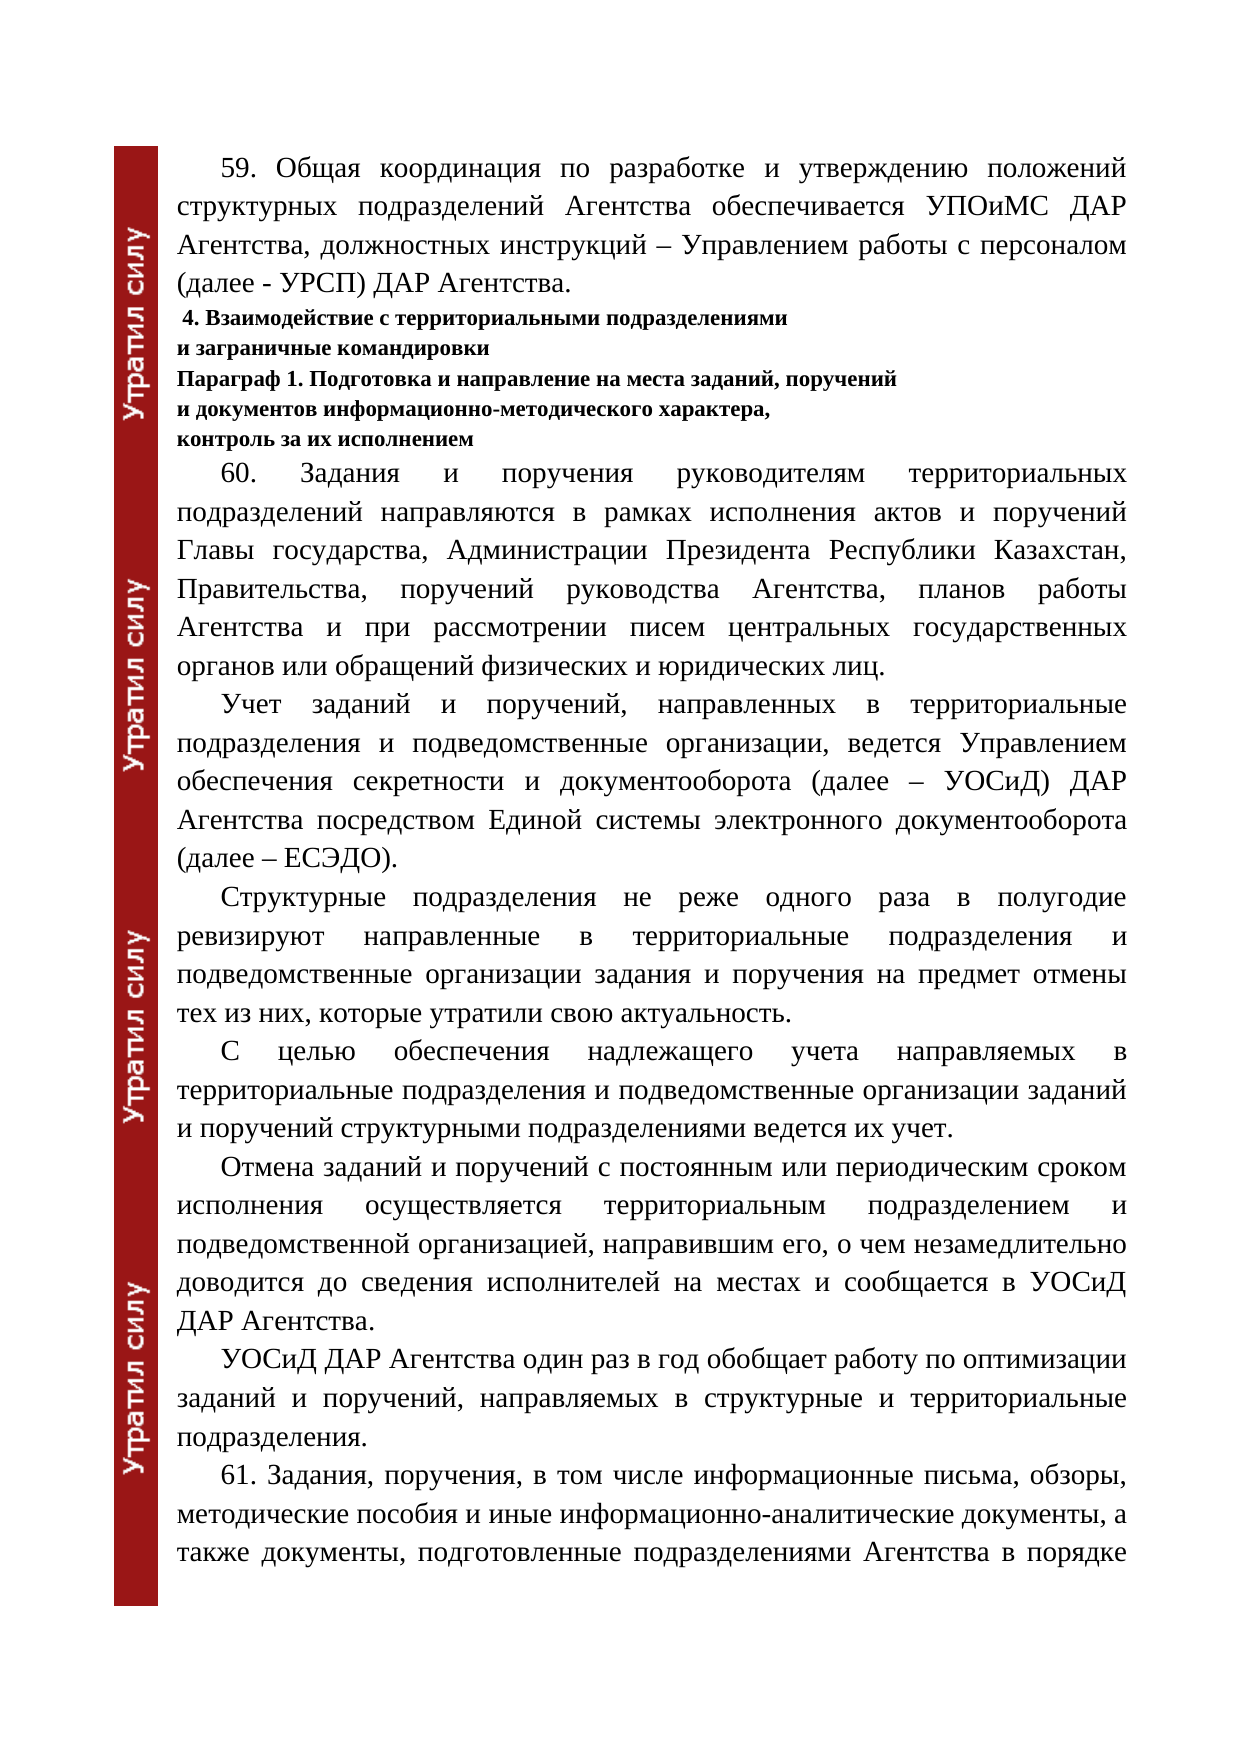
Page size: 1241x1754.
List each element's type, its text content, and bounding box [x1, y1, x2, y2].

picture [114, 874, 158, 879]
text 4. Взаимодействие с территориальными подразделениями и заграничные командировки Параграф 1. Подготовка и направление на места заданий, поручений и документов информационно-методического характера, контроль за их исполнением [112, 304, 1128, 451]
text 60. Задания и поручения руководителям территориальных подразделений направляются в рамках исполнения актов и поручений Главы государства, Администрации Президента Республики Казахстан, Правительства, поручений руководства Агентства, планов работы Агентства и при рассмотрении писем центральных государственных органов или обращений физических и юридических лиц. [112, 455, 1128, 681]
text Учет заданий и поручений, направленных в территориальные подразделения и подведомственные организации, ведется Управлением обеспечения секретности и документооборота (далее – УОСиД) ДАР Агентства посредством Единой системы электронного документооборота (далее – ЕСЭДО). [112, 686, 1128, 874]
picture [114, 1028, 158, 1033]
text 59. Общая координация по разработке и утверждению положений структурных подразделений Агентства обеспечивается УПОиМС ДАР Агентства, должностных инструкций – Управлением работы с персоналом (далее - УРСП) ДАР Агентства. [112, 150, 1128, 299]
picture [114, 1144, 158, 1149]
text С целью обеспечения надлежащего учета направляемых в территориальные подразделения и подведомственные организации заданий и поручений структурными подразделениями ведется их учет. [112, 1033, 1128, 1144]
picture [114, 299, 158, 304]
text Отмена заданий и поручений с постоянным или периодическим сроком исполнения осуществляется территориальным подразделением и подведомственной организацией, направившим его, о чем незамедлительно доводится до сведения исполнителей на местах и сообщается в УОСиД ДАР Агентства. [112, 1149, 1128, 1337]
text Структурные подразделения не реже одного раза в полугодие ревизируют направленные в территориальные подразделения и подведомственные организации задания и поручения на предмет отмены тех из них, которые утратили свою актуальность. [112, 879, 1128, 1028]
picture [114, 451, 158, 455]
picture [114, 681, 158, 686]
picture [114, 1337, 158, 1342]
picture [114, 1568, 158, 1606]
picture [114, 1452, 158, 1457]
picture [114, 146, 158, 150]
text УОСиД ДАР Агентства один раз в год обобщает работу по оптимизации заданий и поручений, направляемых в структурные и территориальные подразделения. [112, 1342, 1128, 1452]
